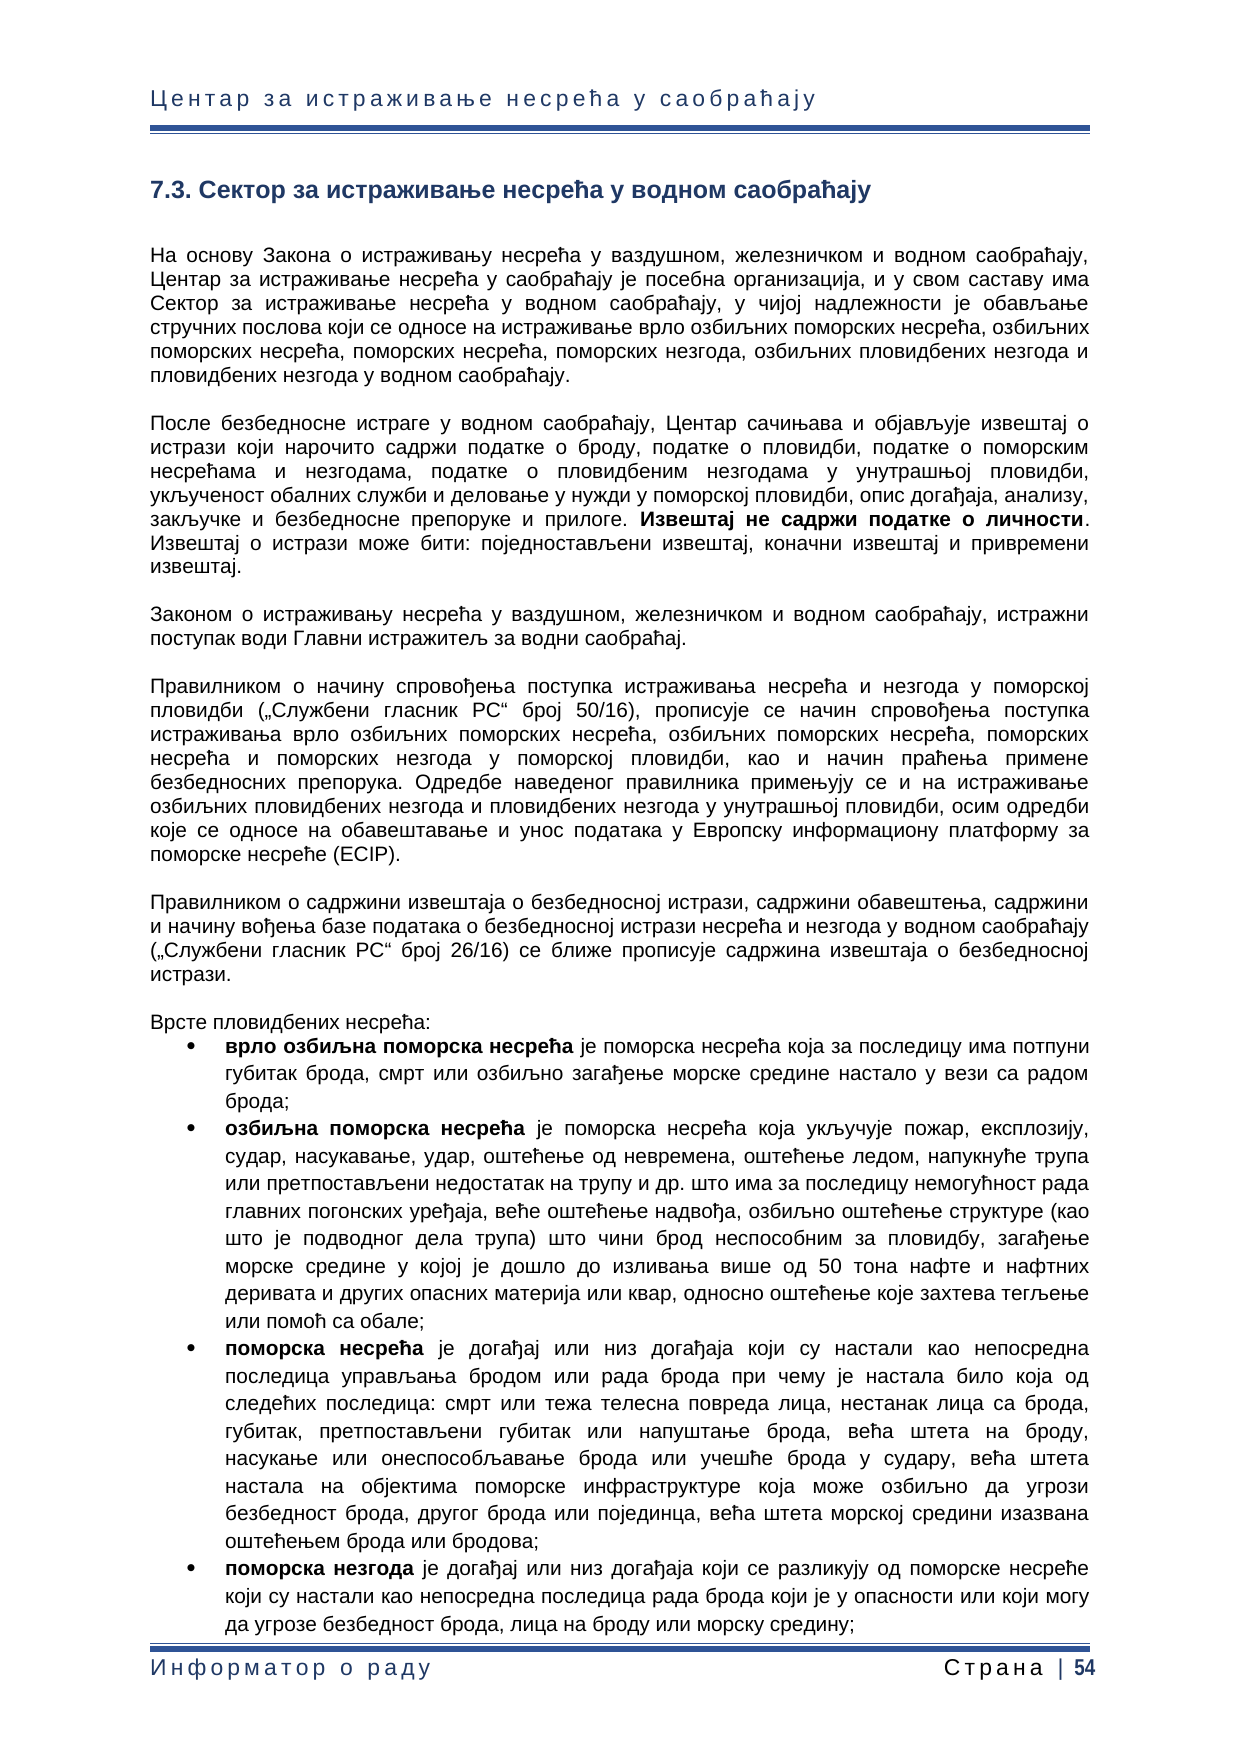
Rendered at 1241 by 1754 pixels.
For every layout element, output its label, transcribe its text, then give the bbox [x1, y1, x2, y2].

list озбиљна поморска несрећа је поморска несрећа која укључује пожар, експлозију, судар, насукавање, удар, оштећење од невремена, оштећење ледом, напукнуће трупа или претпостављени недостатак на трупу и др. што има за последицу немогућност рада главних погонских уређаја, веће оштећење надвођа, озбиљно оштећење структуре (као што је подводног дела трупа) што чини брод неспособним за пловидбу, загађење морске средине у којој је дошло до изливања више од 50 тона нафте и нафтних деривата и других опасних материја или квар, односно оштећење које захтева тегљење или помоћ са обале; [187, 1116, 1090, 1333]
subtitle 7.3. Сектор за истраживање несрећа у водном саобраћају [150, 175, 1090, 204]
text Врсте пловидбених несрећа: [150, 1009, 1090, 1033]
text На основу Закона о истраживању несрећа у ваздушном, железничком и водном саобраћају, Центар за истраживање несрећа у саобраћају је посебна организација, и у свом саставу има Сектор за истраживање несрећа у водном саобраћају, у чијој надлежности је обављање стручних послова који се односе на истраживање врло озбиљних поморских несрећа, озбиљних поморских несрећа, поморских несрећа, поморских незгода, озбиљних пловидбених незгода и пловидбених незгода у водном саобраћају. [150, 243, 1090, 387]
text Законом о истраживању несрећа у ваздушном, железничком и водном саобраћају, истражни поступак води Главни истражитељ за водни саобраћај. [150, 602, 1090, 650]
list врло озбиљна поморска несрећа је поморска несрећа која за последицу има потпуни губитак брода, смрт или озбиљно загађење морске средине настало у вези са радом брода; [187, 1033, 1090, 1112]
text Правилником о начину спровођења поступка истраживања несрећа и незгода у поморској пловидби („Службени гласник РС“ број 50/16), прописује се начин спровођења поступка истраживања врло озбиљних поморских несрећа, озбиљних поморских несрећа, поморских несрећа и поморских незгода у поморској пловидби, као и начин праћења примене безбедносних препорука. Одредбе наведеног правилника примењују се и на истраживање озбиљних пловидбених незгода и пловидбених незгода у унутрашњој пловидби, осим одредби које се односе на обавештавање и унос података у Европску информациону платформу за поморске несреће (ЕCIP). [150, 674, 1090, 866]
list поморска несрећа је догађај или низ догађаја који су настали као непосредна последица управљања бродом или рада брода при чему је настала било која од следећих последица: смрт или тежа телесна повреда лица, нестанак лица са брода, губитак, претпостављени губитак или напуштање брода, већа штета на броду, насукање или онеспособљавање брода или учешће брода у судару, већа штета настала на објектима поморске инфраструктуре која може озбиљно да угрози безбедност брода, другог брода или појединца, већа штета морској средини изазвана оштећењем брода или бродова; [187, 1336, 1090, 1553]
text После безбедносне истраге у водном саобраћају, Центар сачињава и објављује извештај о истрази који нарочито садржи податке о броду, податке о пловидби, податке о поморским несрећама и незгодама, податке о пловидбеним незгодама у унутрашњој пловидби, укљученост обалних служби и деловање у нужди у поморској пловидби, опис догађаја, анализу, закључке и безбедносне препоруке и прилоге. Извештај не садржи податке о личности. Извештај о истрази може бити: поједностављени извештај, коначни извештај и привремени извештај. [150, 411, 1090, 578]
list поморска незгода је догађај или низ догађаја који се разликују од поморске несреће који су настали као непосредна последица рада брода који је у опасности или који могу да угрозе безбедност брода, лица на броду или морску средину; [187, 1556, 1090, 1635]
text Правилником о садржини извештаја о безбедносној истрази, садржини обавештења, садржини и начину вођења базе података о безбедносној истрази несрећа и незгода у водном саобраћају („Службени гласник РС“ број 26/16) се ближе прописује садржина извештаја о безбедносној истрази. [150, 890, 1090, 986]
